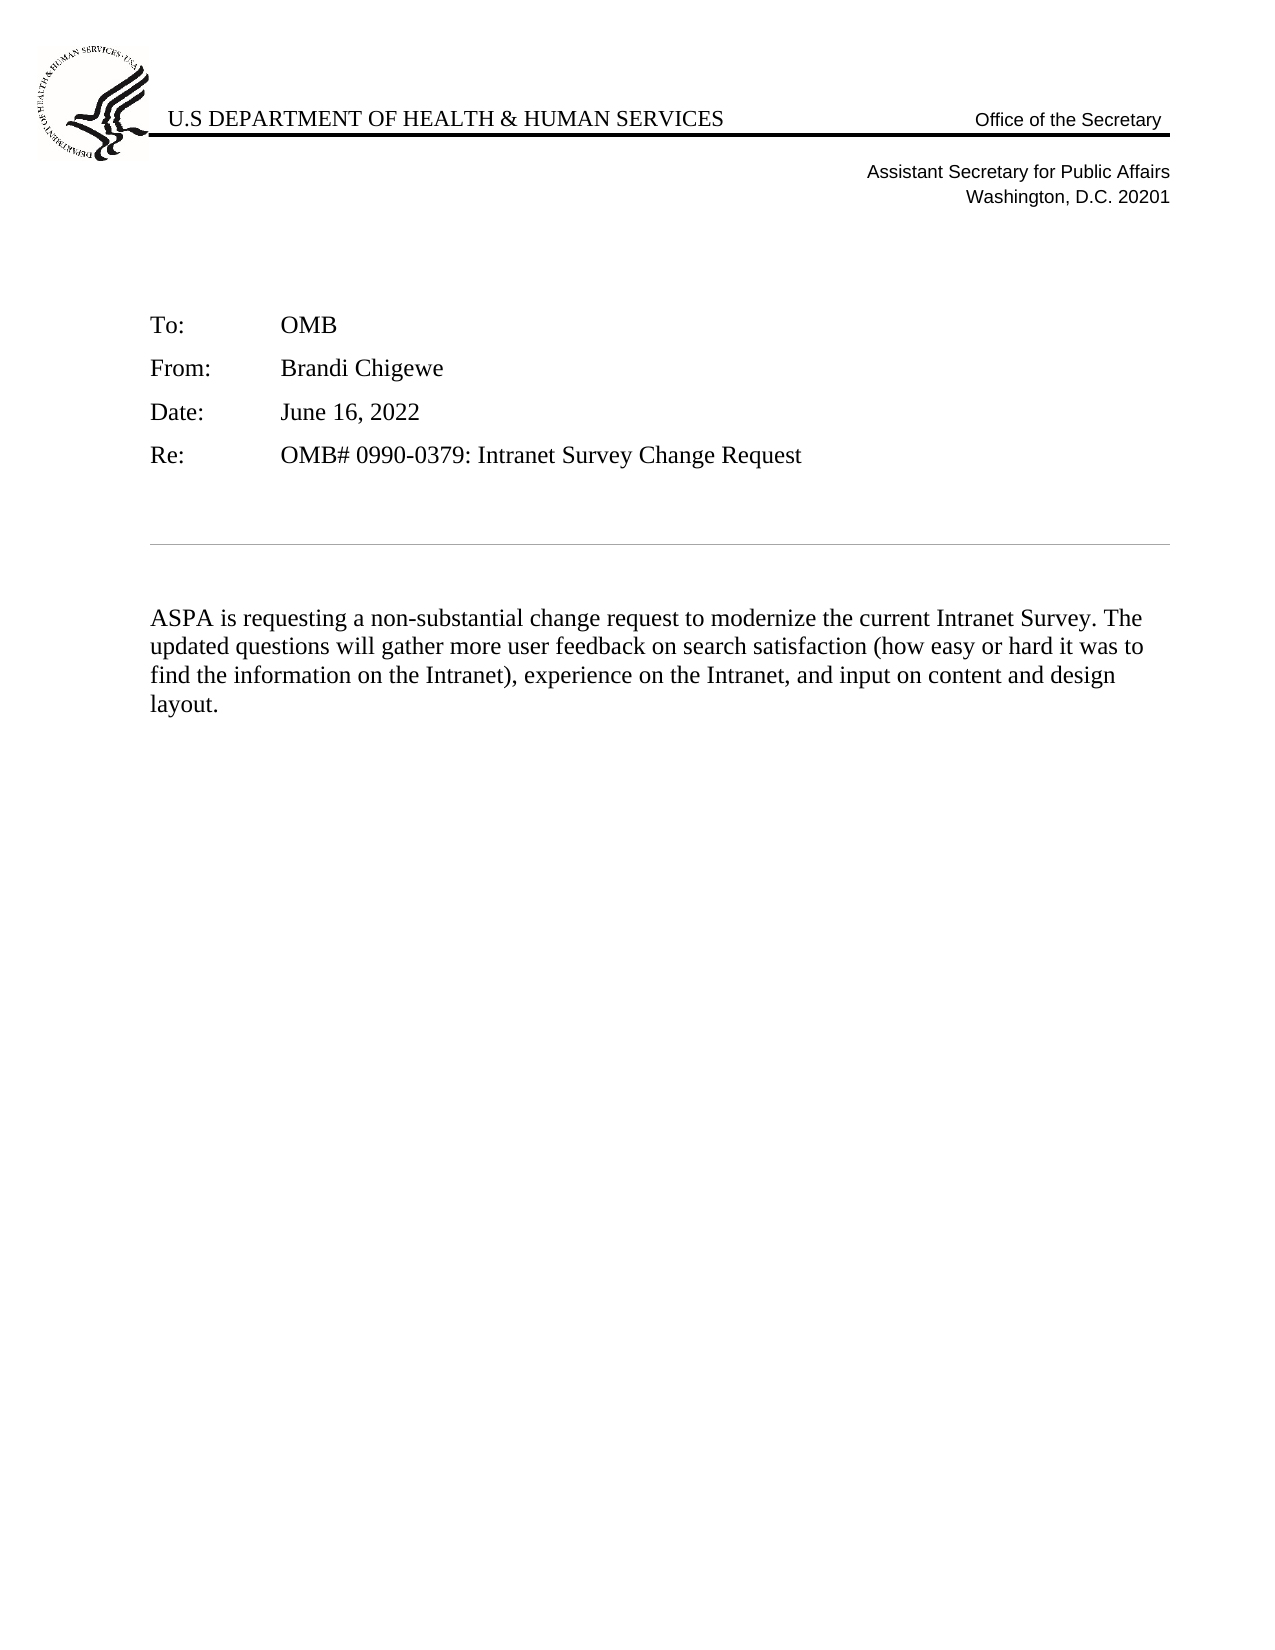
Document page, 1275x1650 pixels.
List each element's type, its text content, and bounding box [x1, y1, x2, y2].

text Assistant Secretary for Public Affairs Washington, D.C. 20201 [150, 161, 1170, 208]
table_cell [150, 441, 280, 544]
table_cell June 16, 2022 [280, 397, 1170, 441]
table_cell [150, 397, 280, 441]
table_cell [150, 354, 280, 397]
text U.S DEPARTMENT OF HEALTH & HUMAN SERVICES Office of the Secretary [149, 105, 1170, 133]
picture [37, 46, 149, 161]
table_cell Brandi Chigewe [280, 354, 1170, 397]
text ASPA is requesting a non-substantial change request to modernize the current Intranet Survey. The updated questions will gather more user feedback on search satisfaction (how easy or hard it was to find the information on the Intranet), experience on the Intranet, and input on content and design layout. [150, 603, 1170, 718]
table_cell OMB# 0990-0379: Intranet Survey Change Request [280, 441, 1170, 544]
table_header OMB [280, 310, 1170, 353]
